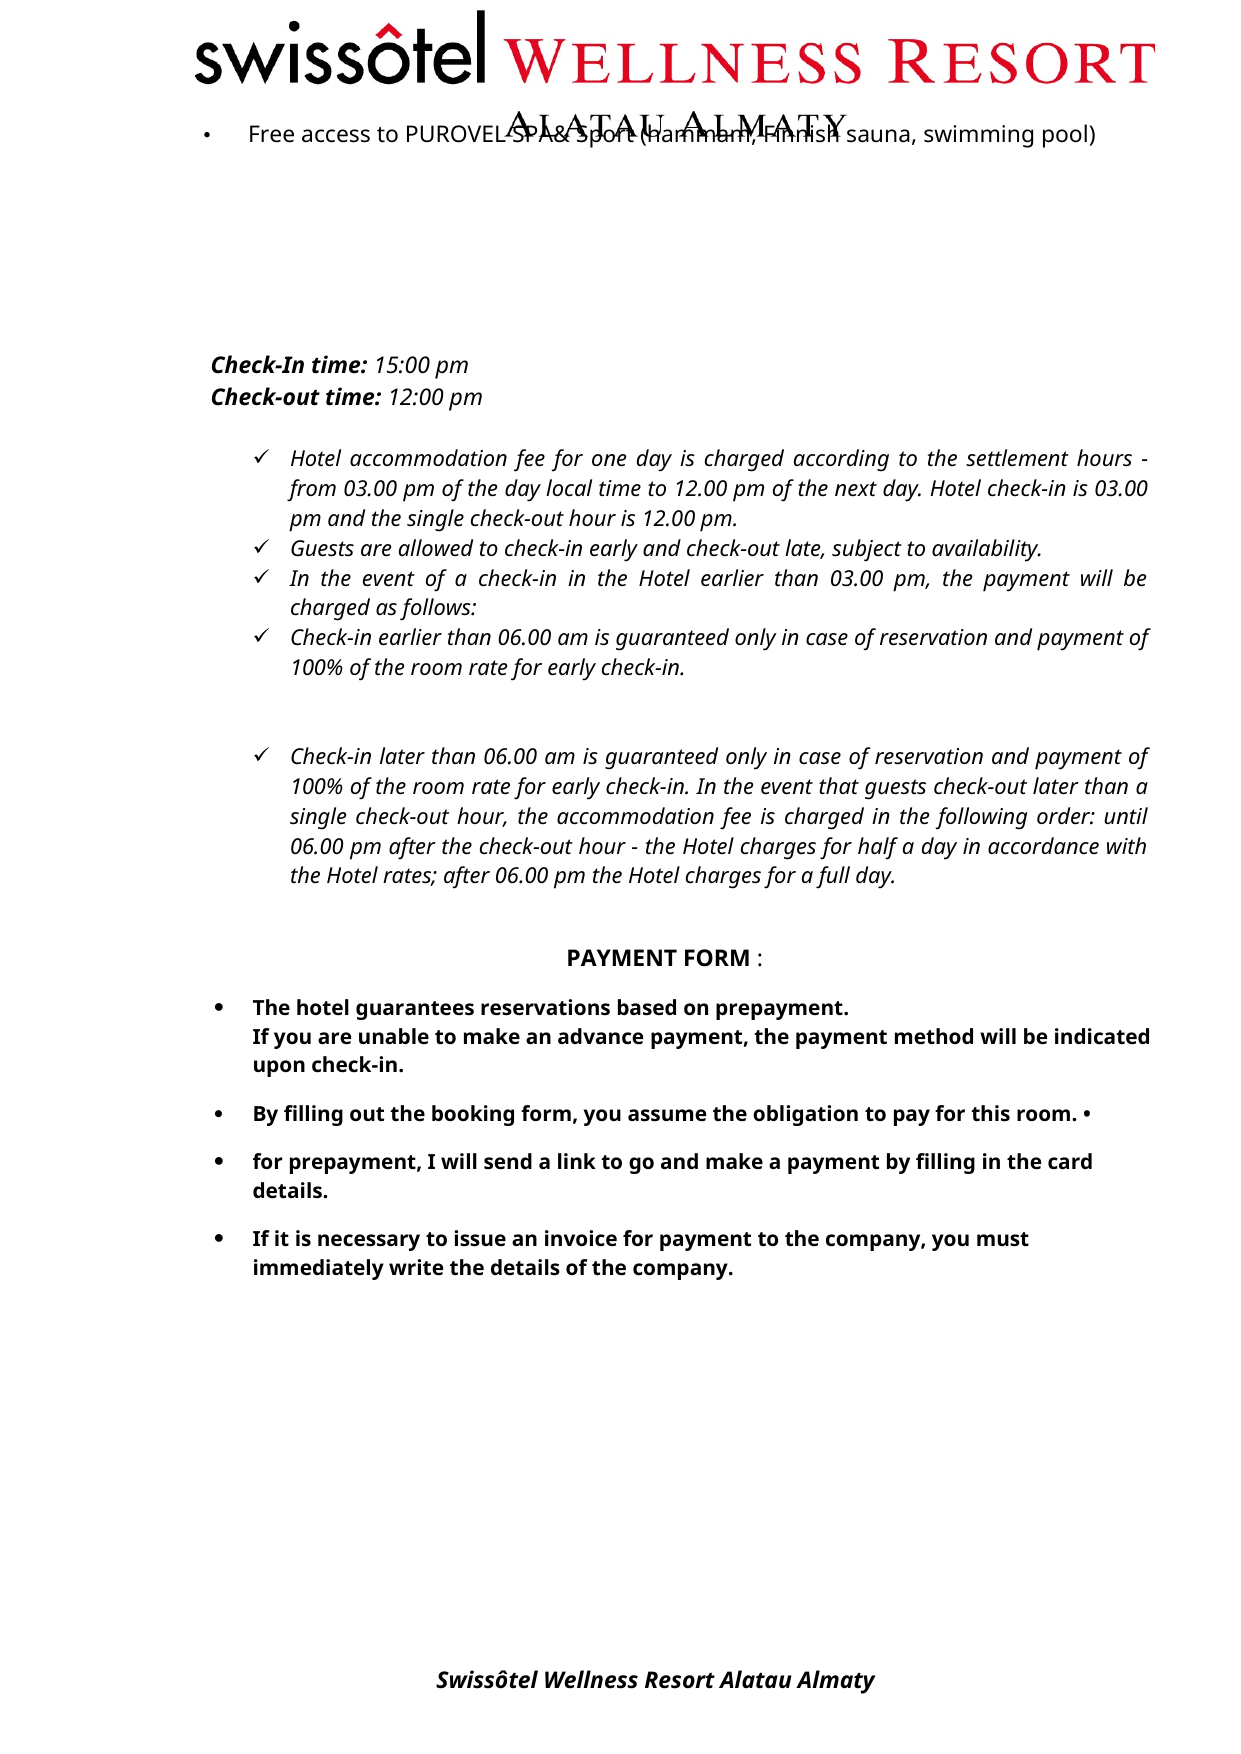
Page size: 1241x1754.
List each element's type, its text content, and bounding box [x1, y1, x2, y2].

text Check-In time: 15:00 pm [210, 349, 1152, 381]
list Check-in later than 06.00 am is guaranteed only in case of reservation and payment of 100% of the room rate for early check-in. In the event that guests check-out later than a single check-out hour, the accommodation fee is charged in the following order: until 06.00 pm after the check-out hour - the Hotel charges for half a day in accordance with the Hotel rates; after 06.00 pm the Hotel charges for a full day. [252, 741, 1152, 890]
subtitle By filling out the booking form, you assume the obligation to pay for this room. • [215, 1099, 1152, 1127]
subtitle PAYMENT FORM : [177, 942, 1152, 973]
text Check-out time: 12:00 pm [210, 381, 1152, 412]
list Free access to PUROVEL SPA& Sport (hammam, Finnish sauna, swimming pool) [203, 118, 1122, 149]
list Check-in earlier than 06.00 am is guaranteed only in case of reservation and payment of 100% of the room rate for early check-in. [252, 622, 1152, 682]
subtitle If it is necessary to issue an invoice for payment to the company, you must immediately write the details of the company. [215, 1224, 1152, 1281]
list In the event of a check-in in the Hotel earlier than 03.00 pm, the payment will be charged as follows: [252, 563, 1152, 622]
subtitle for prepayment, I will send a link to go and make a payment by filling in the card details. [215, 1147, 1152, 1204]
list Guests are allowed to check-in early and check-out late, subject to availability. [252, 533, 1152, 563]
list Hotel accommodation fee for one day is charged according to the settlement hours - from 03.00 pm of the day local time to 12.00 pm of the next day. Hotel check-in is 03.00 pm and the single check-out hour is 12.00 pm. [252, 443, 1152, 533]
picture [194, 10, 1155, 137]
subtitle The hotel guarantees reservations based on prepayment. If you are unable to make an advance payment, the payment method will be indicated upon check-in. [215, 993, 1152, 1079]
